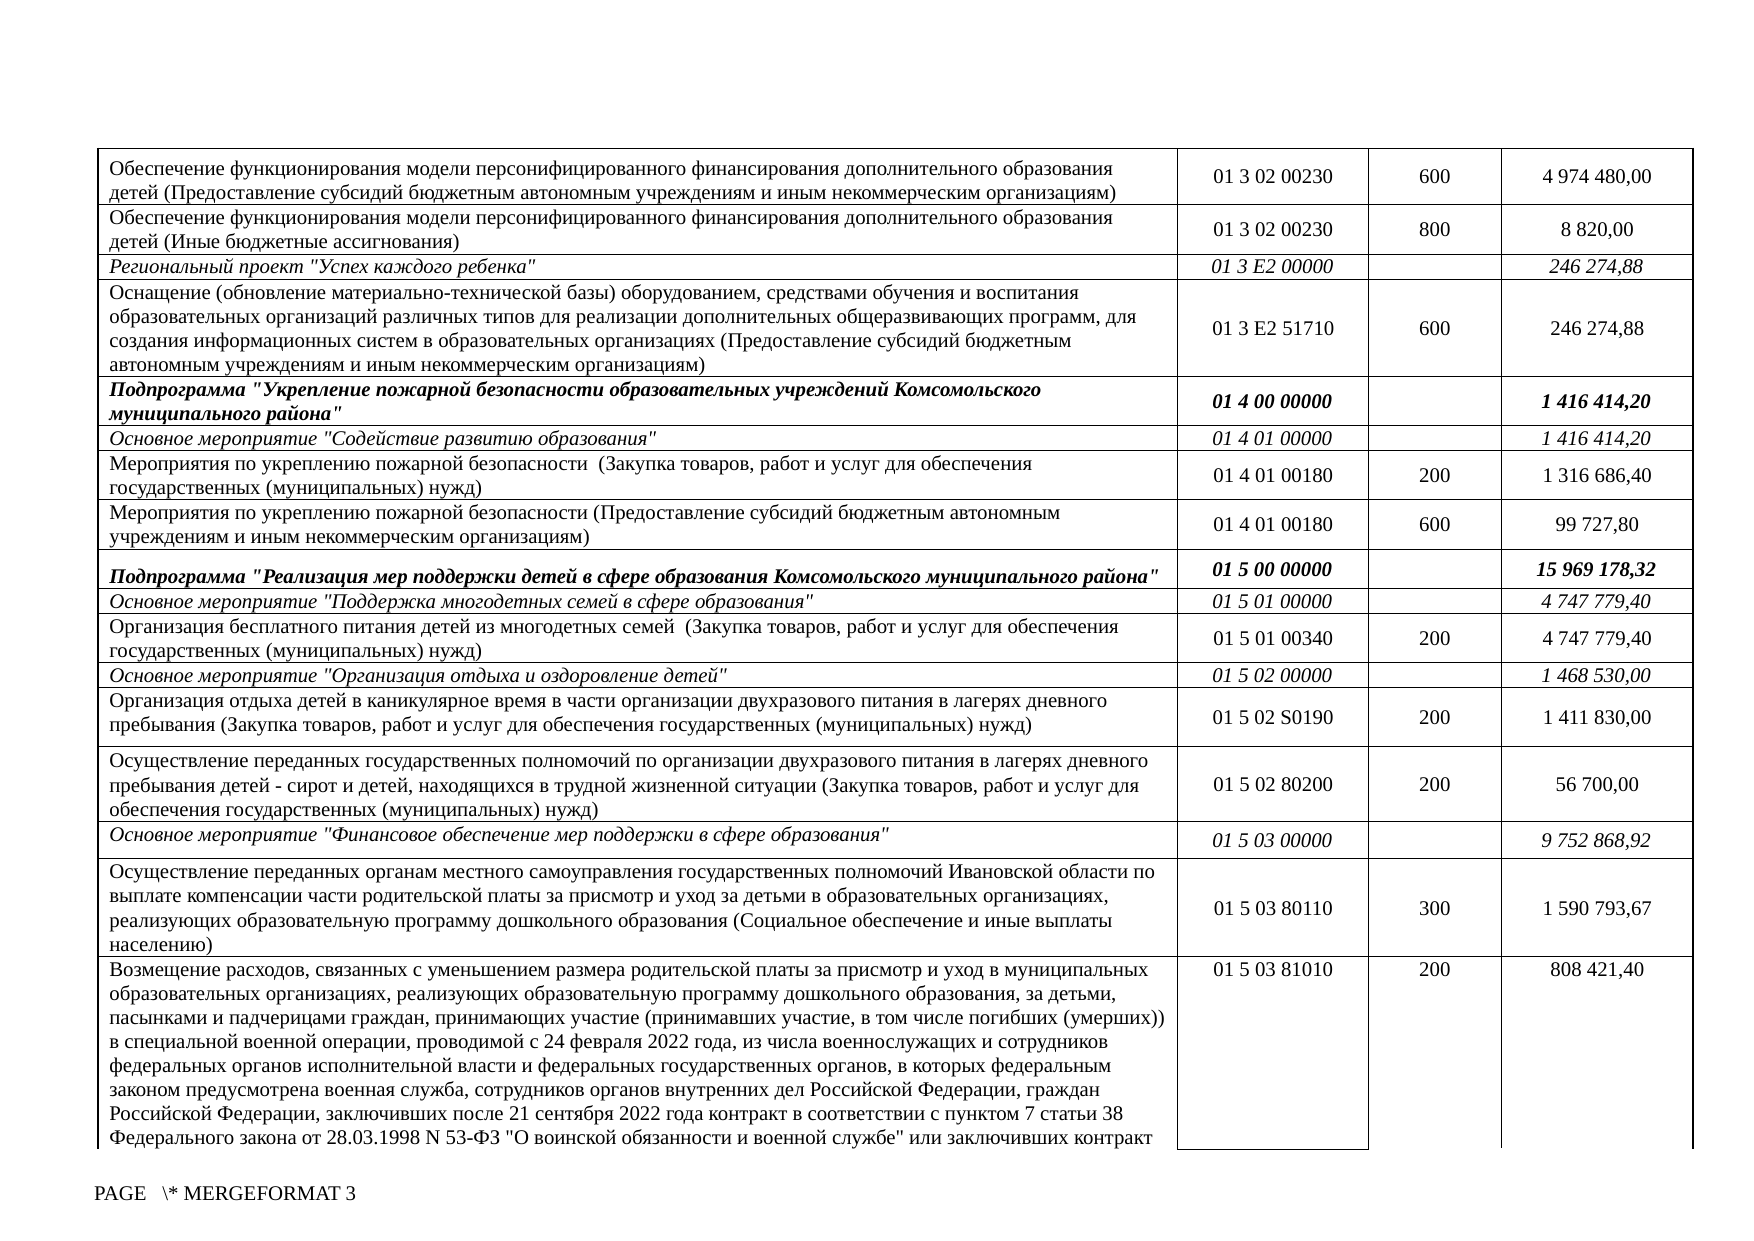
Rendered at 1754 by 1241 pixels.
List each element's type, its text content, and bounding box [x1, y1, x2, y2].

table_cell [99, 957, 1177, 1149]
table_cell 4 747 779,40 [1502, 614, 1692, 662]
table_cell 246 274,88 [1502, 255, 1692, 278]
table_cell 01 5 01 00340 [1178, 614, 1368, 662]
table_cell 1 590 793,67 [1502, 859, 1692, 956]
table_cell [1369, 255, 1501, 278]
table_cell 800 [1369, 205, 1501, 253]
table_cell 4 747 779,40 [1502, 589, 1692, 613]
table_cell Обеспечение функционирования модели персонифицированного финансирования дополнительного образования детей (Иные бюджетные ассигнования) [99, 205, 1177, 253]
table_cell 4 974 480,00 [1502, 149, 1692, 204]
table_cell 600 [1369, 280, 1501, 376]
table_cell 01 5 03 81010 [1178, 957, 1368, 1149]
table_cell 200 [1369, 614, 1501, 662]
table_cell 9 752 868,92 [1502, 822, 1692, 858]
table_cell Подпрограмма "Реализация мер поддержки детей в сфере образования Комсомольского муниципального района" [99, 550, 1177, 588]
table_cell 200 [1369, 747, 1501, 821]
table_cell Организация бесплатного питания детей из многодетных семей (Закупка товаров, работ и услуг для обеспечения государственных (муниципальных) нужд) [99, 614, 1177, 662]
table_cell 300 [1369, 859, 1501, 956]
table_cell 01 3 Е2 00000 [1178, 255, 1368, 278]
table_cell 01 5 03 80110 [1178, 859, 1368, 956]
table_cell 01 4 01 00000 [1178, 426, 1368, 450]
table_cell Основное мероприятие "Содействие развитию образования" [99, 426, 1177, 450]
table_cell 01 4 00 00000 [1178, 377, 1368, 425]
table_cell [1369, 822, 1501, 858]
table_cell 246 274,88 [1502, 280, 1692, 376]
table_cell 01 3 02 00230 [1178, 149, 1368, 204]
table_cell 808 421,40 [1501, 957, 1692, 1149]
table_cell 1 416 414,20 [1502, 426, 1692, 450]
table_cell 15 969 178,32 [1502, 550, 1692, 588]
table_cell [1369, 377, 1501, 425]
table_cell 600 [1369, 149, 1501, 204]
table_cell [1369, 550, 1501, 588]
table_cell Оснащение (обновление материально-технической базы) оборудованием, средствами обучения и воспитания образовательных организаций различных типов для реализации дополнительных общеразвивающих программ, для создания информационных систем в образовательных организациях (Предоставление субсидий бюджетным автономным учреждениям и иным некоммерческим организациям) [99, 280, 1177, 376]
table_cell 1 468 530,00 [1502, 663, 1692, 687]
table_cell Осуществление переданных государственных полномочий по организации двухразового питания в лагерях дневного пребывания детей - сирот и детей, находящихся в трудной жизненной ситуации (Закупка товаров, работ и услуг для обеспечения государственных (муниципальных) нужд) [99, 747, 1177, 821]
table_cell 01 3 E2 51710 [1178, 280, 1368, 376]
table_cell Организация отдыха детей в каникулярное время в части организации двухразового питания в лагерях дневного пребывания (Закупка товаров, работ и услуг для обеспечения государственных (муниципальных) нужд) [99, 688, 1177, 746]
table_cell 1 316 686,40 [1502, 451, 1692, 499]
table_cell Подпрограмма "Укрепление пожарной безопасности образовательных учреждений Комсомольского муниципального района" [99, 377, 1177, 425]
table_cell Обеспечение функционирования модели персонифицированного финансирования дополнительного образования детей (Предоставление субсидий бюджетным автономным учреждениям и иным некоммерческим организациям) [99, 149, 1177, 204]
table_cell 01 5 00 00000 [1178, 550, 1368, 588]
table_cell 01 4 01 00180 [1178, 451, 1368, 499]
table_cell Основное мероприятие "Поддержка многодетных семей в сфере образования" [99, 589, 1177, 613]
table_cell [1369, 426, 1501, 450]
table_cell [1369, 663, 1501, 687]
table_cell 1 416 414,20 [1502, 377, 1692, 425]
table_cell 01 5 03 00000 [1178, 822, 1368, 858]
table_cell 8 820,00 [1502, 205, 1692, 253]
table_cell 200 [1369, 957, 1501, 1149]
table_cell 600 [1369, 500, 1501, 548]
table_cell Осуществление переданных органам местного самоуправления государственных полномочий Ивановской области по выплате компенсации части родительской платы за присмотр и уход за детьми в образовательных организациях, реализующих образовательную программу дошкольного образования (Социальное обеспечение и иные выплаты населению) [99, 859, 1177, 956]
table_cell 01 5 02 80200 [1178, 747, 1368, 821]
table_cell 56 700,00 [1502, 747, 1692, 821]
table_cell 01 5 02 S0190 [1178, 688, 1368, 746]
table_cell 01 4 01 00180 [1178, 500, 1368, 548]
table_cell [1369, 589, 1501, 613]
table_cell Региональный проект "Успех каждого ребенка" [99, 255, 1177, 278]
table_cell 99 727,80 [1502, 500, 1692, 548]
table_cell 200 [1369, 688, 1501, 746]
table_cell Мероприятия по укреплению пожарной безопасности (Предоставление субсидий бюджетным автономным учреждениям и иным некоммерческим организациям) [99, 500, 1177, 548]
table_cell Основное мероприятие "Финансовое обеспечение мер поддержки в сфере образования" [99, 822, 1177, 858]
table_cell Мероприятия по укреплению пожарной безопасности (Закупка товаров, работ и услуг для обеспечения государственных (муниципальных) нужд) [99, 451, 1177, 499]
table_cell Основное мероприятие "Организация отдыха и оздоровление детей" [99, 663, 1177, 687]
table_cell 01 3 02 00230 [1178, 205, 1368, 253]
table_cell 200 [1369, 451, 1501, 499]
table_cell 01 5 02 00000 [1178, 663, 1368, 687]
table_cell 01 5 01 00000 [1178, 589, 1368, 613]
table_cell 1 411 830,00 [1502, 688, 1692, 746]
